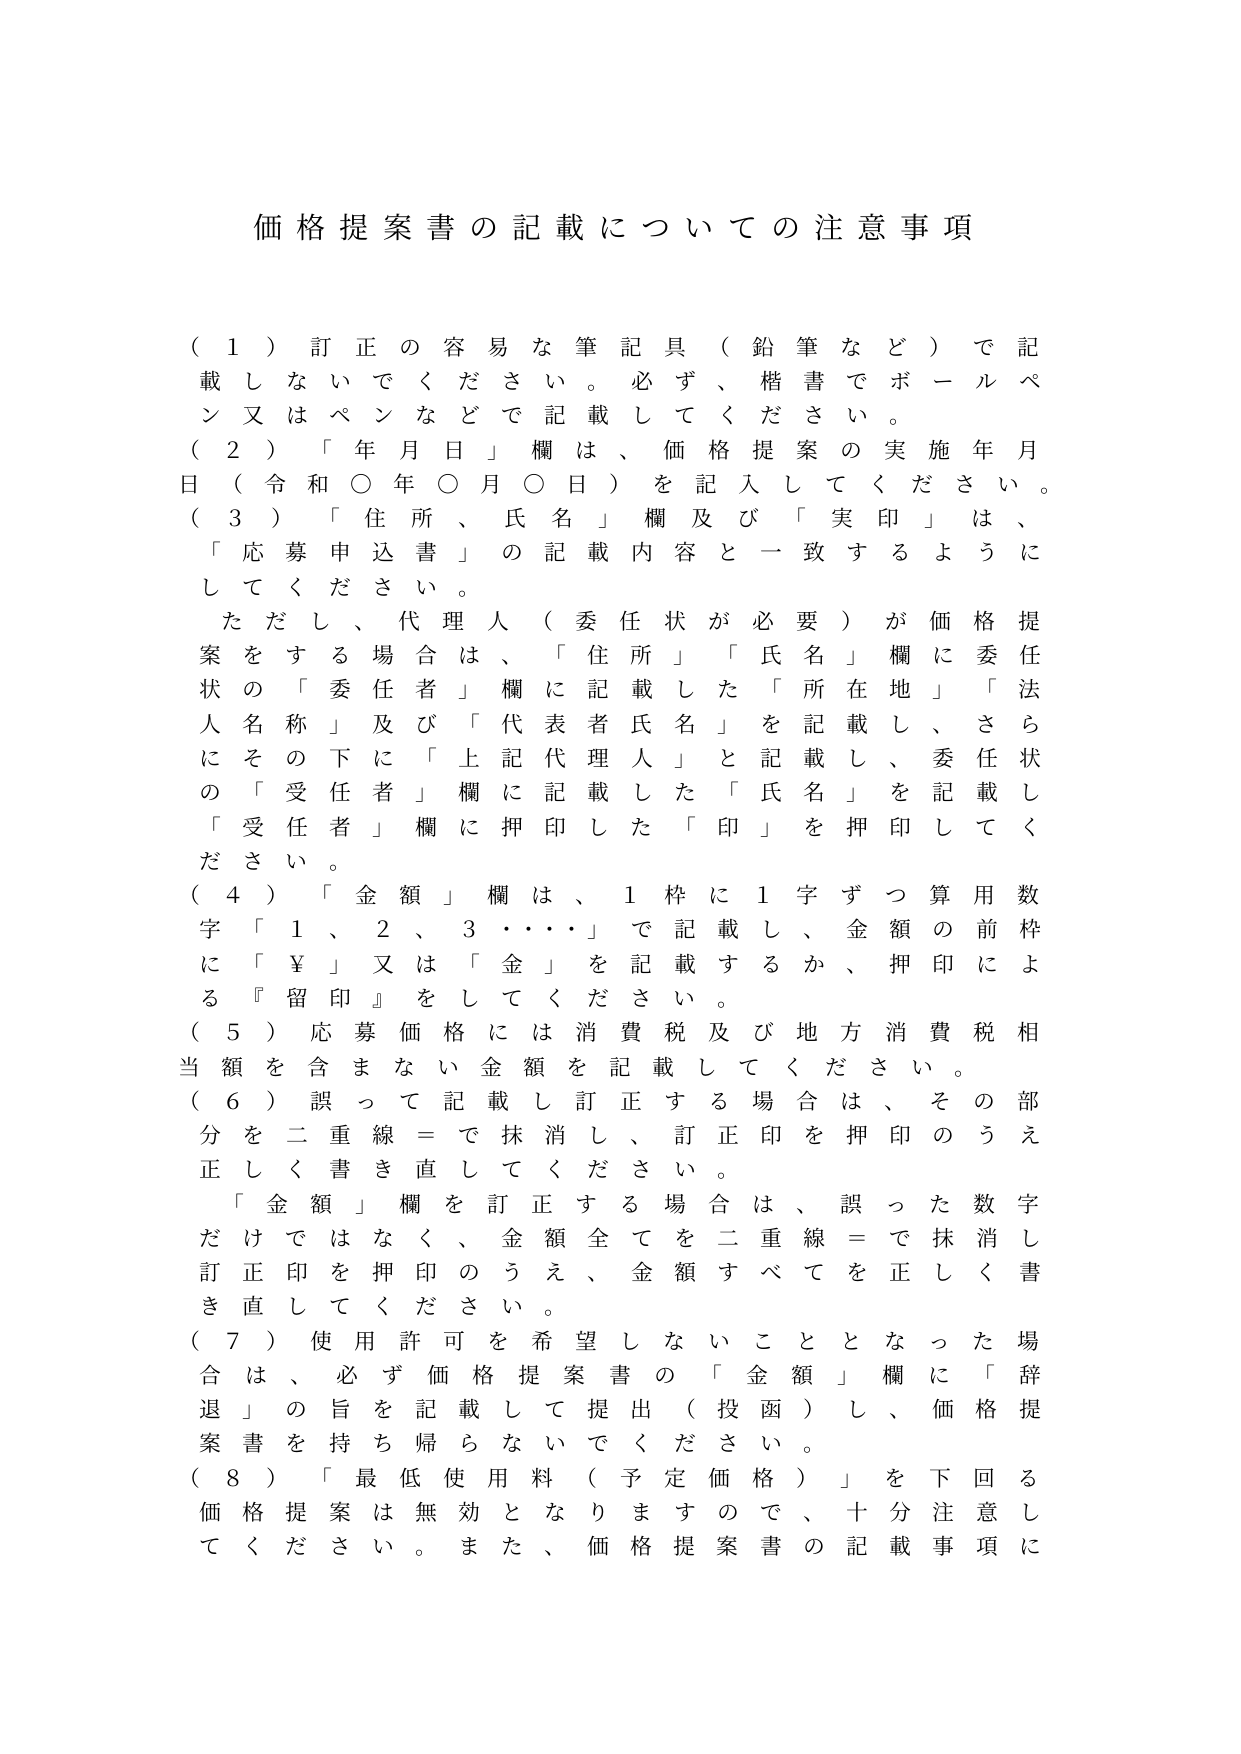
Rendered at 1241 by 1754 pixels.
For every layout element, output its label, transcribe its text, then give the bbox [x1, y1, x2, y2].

text （７）使用許可を希望しないこととなった場合は、必ず価格提案書の「金額」欄に「辞退」の旨を記載して提出（投函）し、価格提案書を持ち帰らないでください。 [178, 1322, 1062, 1459]
text （６）誤って記載し訂正する場合は、その部分を二重線＝で抹消し、訂正印を押印のうえ正しく書き直してください。 [178, 1083, 1062, 1185]
text （２）「年月日」欄は、価格提案の実施年月日（令和〇年〇月〇日）を記入してください。 [178, 431, 1062, 500]
text 「金額」欄を訂正する場合は、誤った数字だけではなく、金額全てを二重線＝で抹消し、訂正印を押印のうえ、金額すべてを正しく書き直してください。 [178, 1185, 1062, 1322]
text （１）訂正の容易な筆記具（鉛筆など）で記載しないでください。必ず、楷書でボールペン又はペンなどで記載してください。 [178, 329, 1062, 431]
text （４）「金額」欄は、１枠に１字ずつ算用数字「１、２、３････」で記載し、金額の前枠に「￥」又は「金」を記載するか、押印による『留印』をしてください。 [178, 877, 1062, 1014]
text （５）応募価格には消費税及び地方消費税相当額を含まない金額を記載してください。 [178, 1014, 1062, 1083]
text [178, 1459, 1062, 1562]
text ただし、代理人（委任状が必要）が価格提案をする場合は、「住所」「氏名」欄に委任状の「委任者」欄に記載した「所在地」「法人名称」及び「代表者氏名」を記載し、さらにその下に「上記代理人」と記載し、委任状の「受任者」欄に記載した「氏名」を記載し、「受任者」欄に押印した「印」を押印してください。 [199, 603, 1062, 877]
text 価格提案書の記載についての注意事項 [178, 192, 1062, 260]
text （３）「住所、氏名」欄及び「実印」は、「応募申込書」の記載内容と一致するようにしてください。 [178, 500, 1062, 603]
